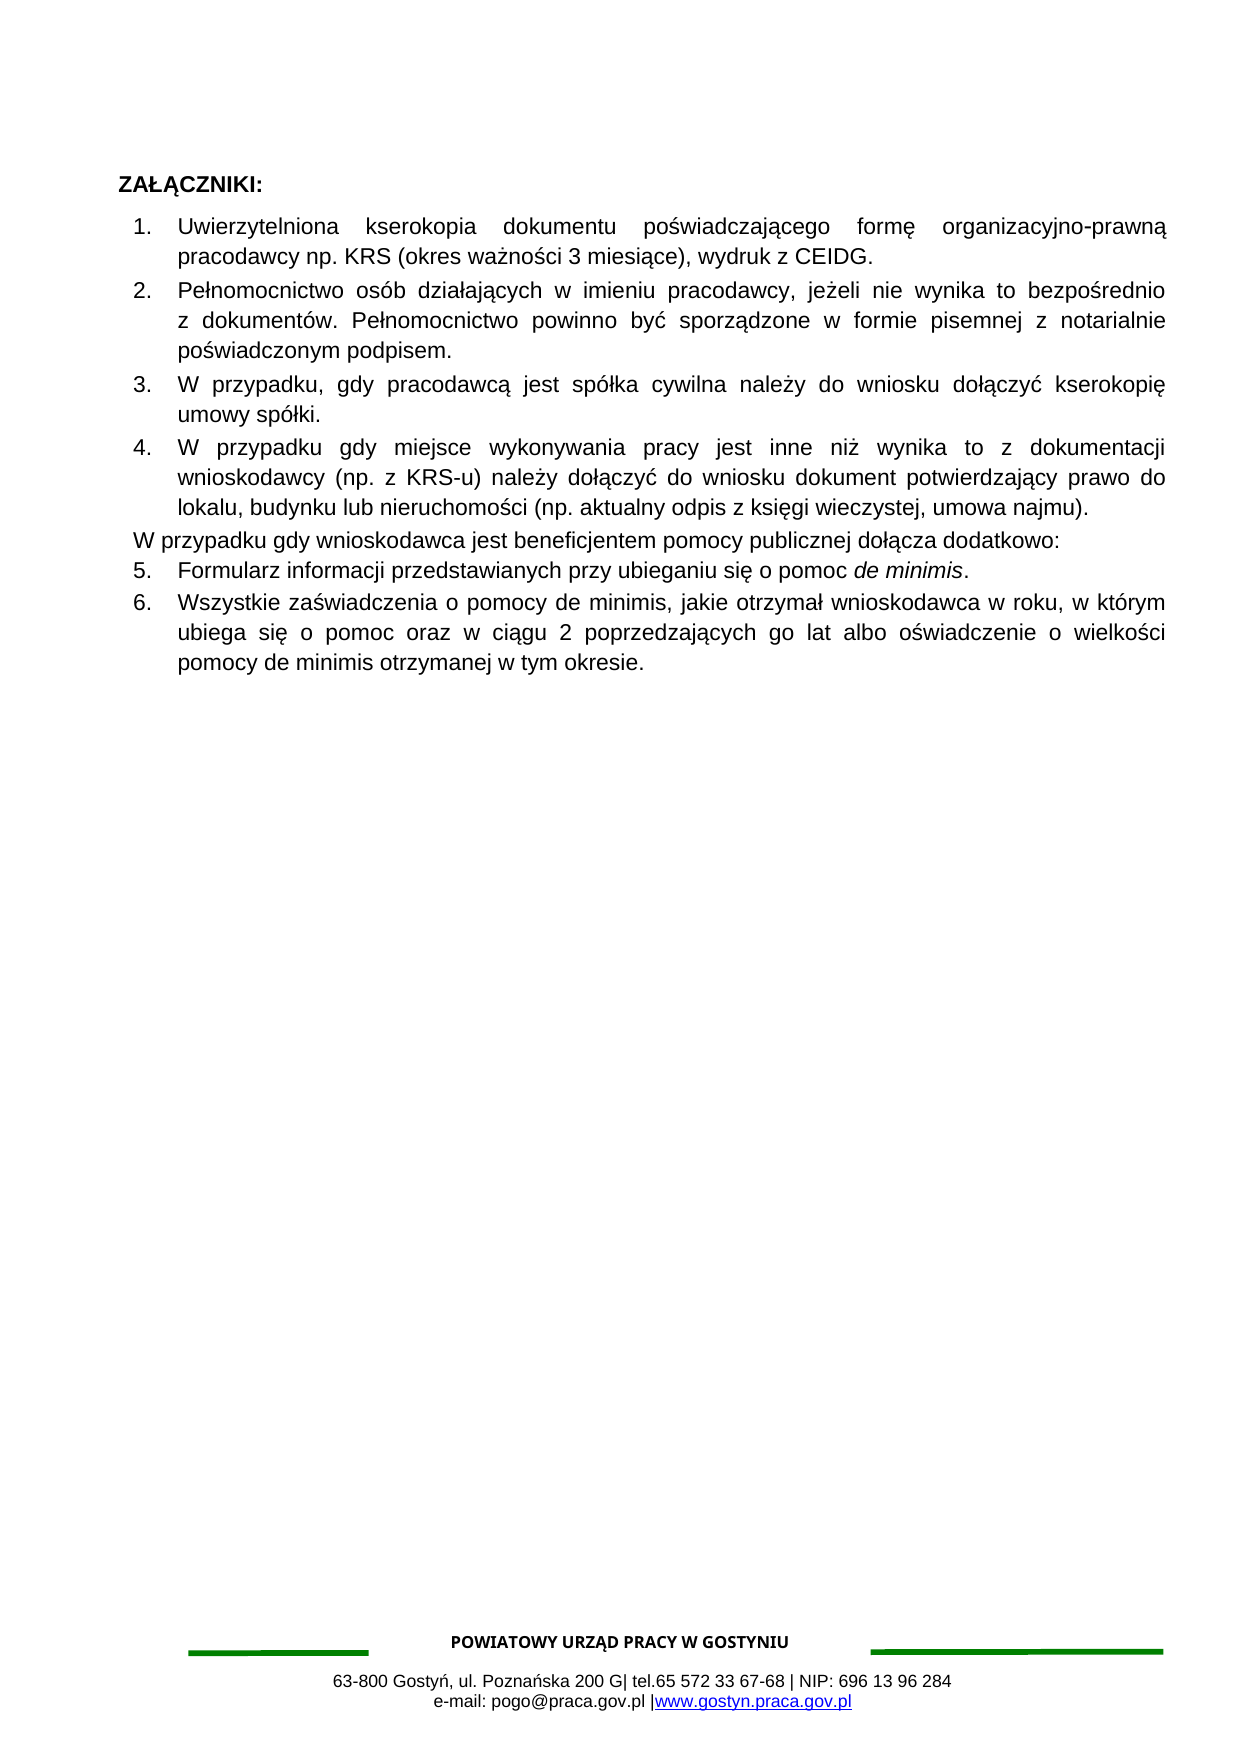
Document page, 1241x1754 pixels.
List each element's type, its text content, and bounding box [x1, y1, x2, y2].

list Pełnomocnictwo osób działających w imieniu pracodawcy, jeżeli nie wynika to bezpośrednio z dokumentów. Pełnomocnictwo powinno być sporządzone w formie pisemnej z notarialnie poświadczonym podpisem. [133, 277, 1167, 363]
text ZAŁĄCZNIKI: [118, 171, 1167, 197]
list Wszystkie zaświadczenia o pomocy de minimis, jakie otrzymał wnioskodawca w roku, w którym ubiega się o pomoc oraz w ciągu 2 poprzedzających go lat albo oświadczenie o wielkości pomocy de minimis otrzymanej w tym okresie. [133, 589, 1167, 675]
list Formularz informacji przedstawianych przy ubieganiu się o pomoc de minimis. [133, 557, 1167, 583]
list W przypadku, gdy pracodawcą jest spółka cywilna należy do wniosku dołączyć kserokopię umowy spółki. [133, 371, 1167, 427]
list W przypadku gdy miejsce wykonywania pracy jest inne niż wynika to z dokumentacji wnioskodawcy (np. z KRS-u) należy dołączyć do wniosku dokument potwierdzający prawo do lokalu, budynku lub nieruchomości (np. aktualny odpis z księgi wieczystej, umowa najmu). [133, 434, 1167, 520]
text W przypadku gdy wnioskodawca jest beneficjentem pomocy publicznej dołącza dodatkowo: [133, 527, 1167, 553]
list Uwierzytelniona kserokopia dokumentu poświadczającego formę organizacyjnoprawną pracodawcy np. KRS (okres ważności 3 miesiące), wydruk z CEIDG. [133, 213, 1167, 269]
